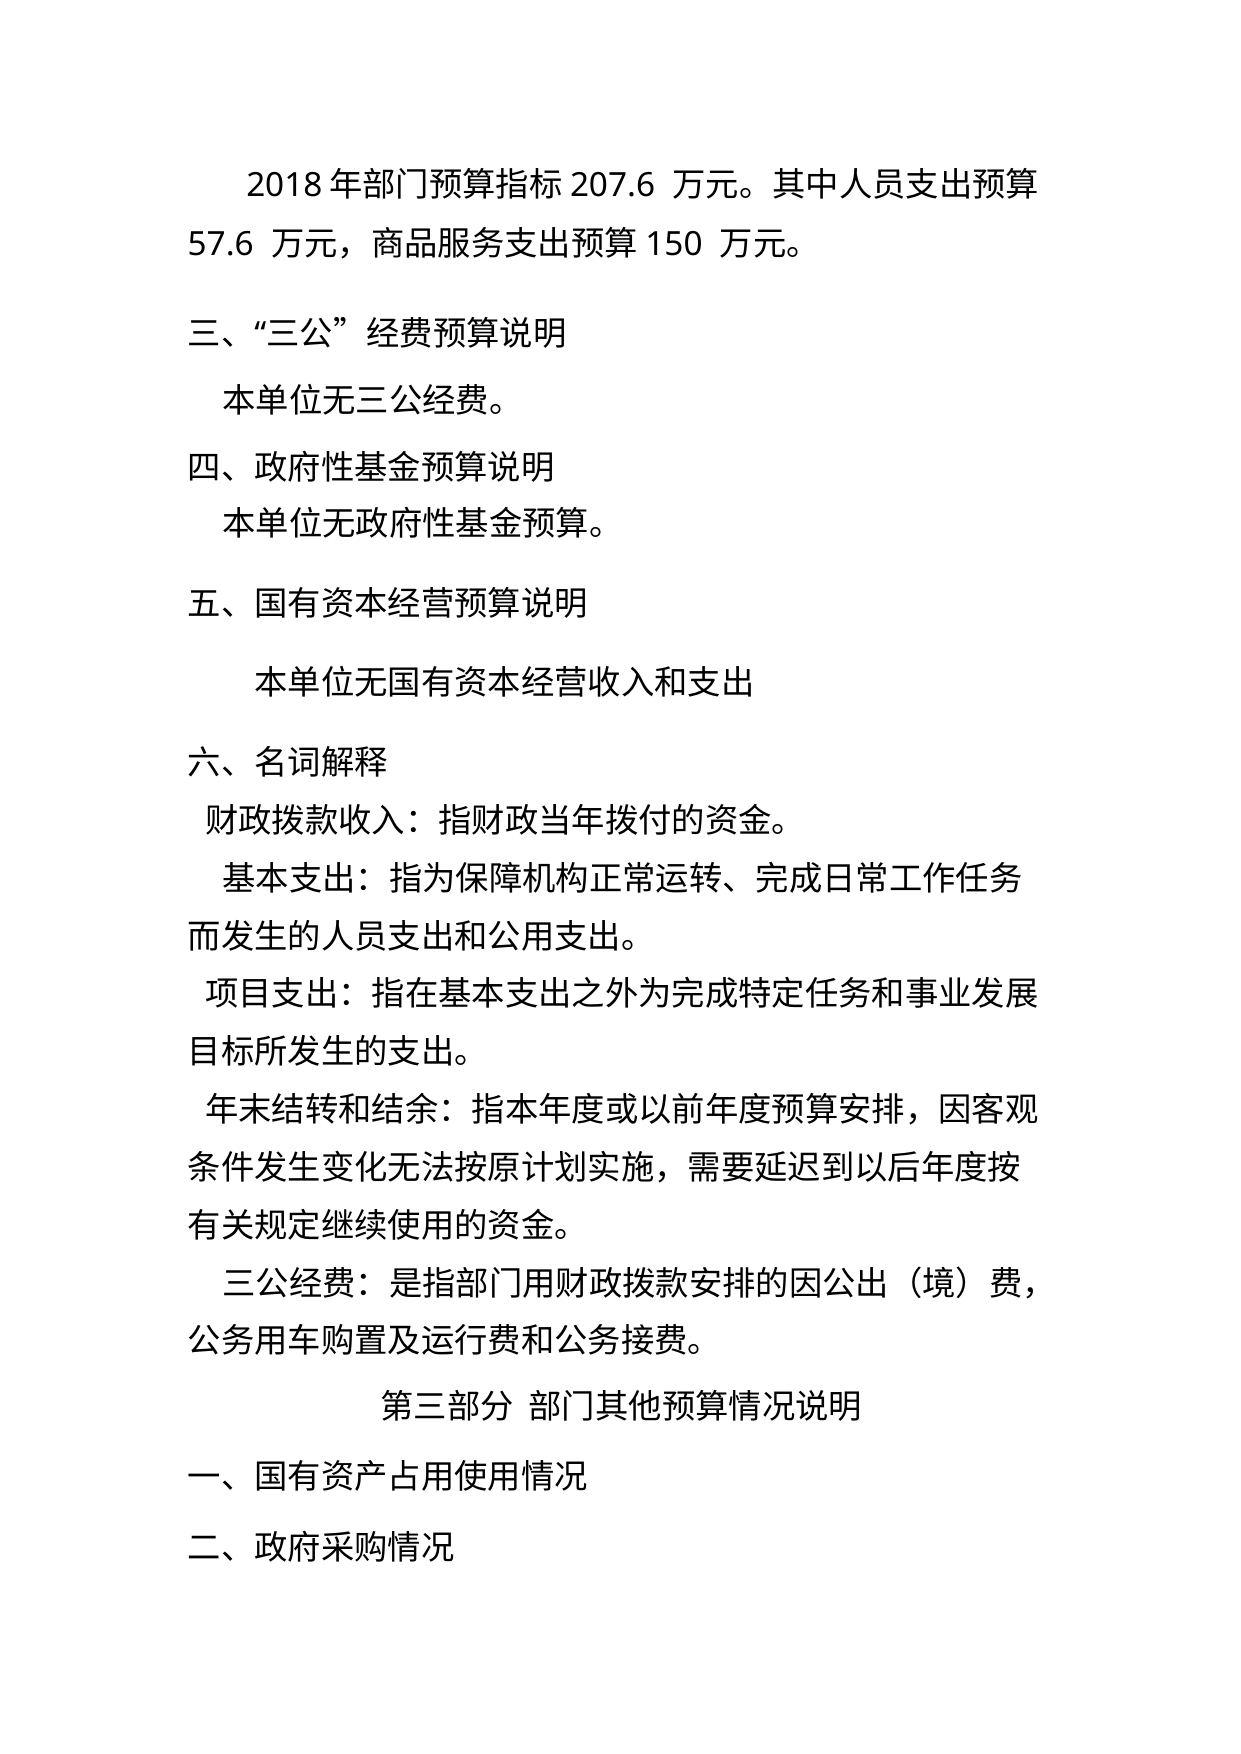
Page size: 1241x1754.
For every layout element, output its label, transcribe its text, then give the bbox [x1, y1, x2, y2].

list “三公”经费预算说明 [187, 287, 1053, 355]
text 五、国有资本经营预算说明 [187, 568, 1053, 627]
text 本单位无政府性基金预算。 [187, 489, 1053, 547]
text 本单位无国有资本经营收入和支出 [187, 647, 1053, 706]
text 一、国有资产占用使用情况 [187, 1441, 1053, 1498]
text 2018年部门预算指标 207.6 万元。其中人员支出预算 57.6 万元，商品服务支出预算 150 万元。 [187, 150, 1053, 267]
text 六、名词解释 财政拨款收入：指财政当年拨付的资金。 基本支出：指为保障机构正常运转、完成日常工作任务而发生的人员支出和公用支出。 项目支出：指在基本支出之外为完成特定任务和事业发展目标所发生的支出。 年末结转和结余：指本年度或以前年度预算安排，因客观条件发生变化无法按原计划实施，需要延迟到以后年度按有关规定继续使用的资金。 三公经费：是指部门用财政拨款安排的因公出（境）费，公务用车购置及运行费和公务接费。 [187, 727, 1053, 1362]
text 第三部分 部门其他预算情况说明 [187, 1375, 1053, 1428]
text 二、政府采购情况 [187, 1511, 1053, 1569]
text 本单位无三公经费。 [187, 355, 1053, 422]
text 四、政府性基金预算说明 [187, 422, 1053, 489]
